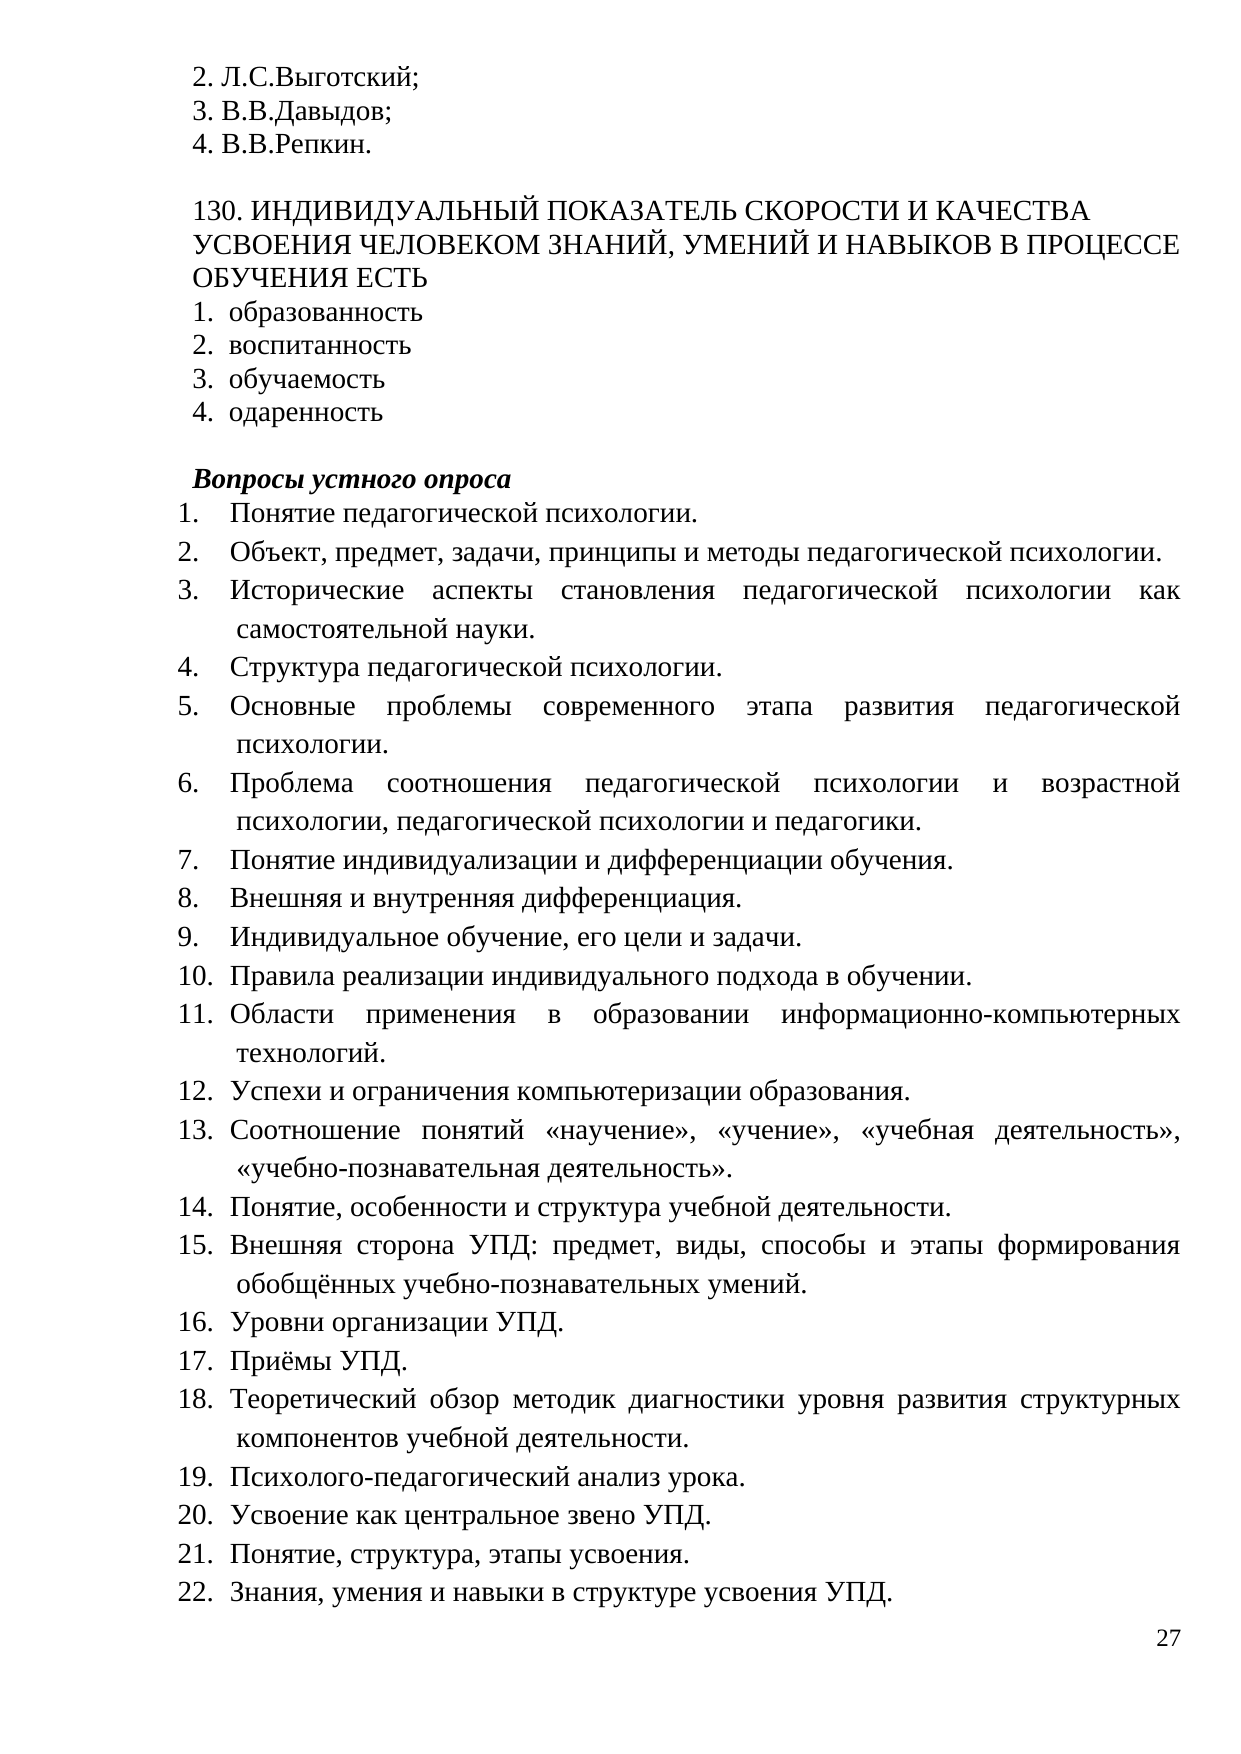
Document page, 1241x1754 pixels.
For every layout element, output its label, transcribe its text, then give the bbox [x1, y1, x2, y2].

list Знания, умения и навыки в структуре усвоения УПД. [177, 1574, 1181, 1608]
list Объект, предмет, задачи, принципы и методы педагогической психологии. [177, 534, 1181, 567]
text 1. образованность [192, 294, 1181, 327]
text 2. Л.С.Выготский; [192, 59, 1181, 93]
text 130. ИНДИВИДУАЛЬНЫЙ ПОКАЗАТЕЛЬ СКОРОСТИ И КАЧЕСТВА УСВОЕНИЯ ЧЕЛОВЕКОМ ЗНАНИЙ, УМЕНИЙ И НАВЫКОВ В ПРОЦЕССЕ ОБУЧЕНИЯ ЕСТЬ [192, 193, 1181, 294]
list Внешняя и внутренняя дифференциация. [177, 881, 1181, 914]
text 2. воспитанность [192, 327, 1181, 361]
list Приёмы УПД. [177, 1343, 1181, 1377]
list Понятие, особенности и структура учебной деятельности. [177, 1189, 1181, 1222]
list Успехи и ограничения компьютеризации образования. [177, 1073, 1181, 1107]
text 4. В.В.Репкин. [192, 126, 1181, 160]
list Соотношение понятий «научение», «учение», «учебная деятельность», «учебно-познавательная деятельность». [177, 1112, 1181, 1184]
list Усвоение как центральное звено УПД. [177, 1497, 1181, 1531]
list Индивидуальное обучение, его цели и задачи. [177, 919, 1181, 953]
list Психолого-педагогический анализ урока. [177, 1459, 1181, 1492]
list Исторические аспекты становления педагогической психологии как самостоятельной науки. [177, 572, 1181, 644]
list Понятие, структура, этапы усвоения. [177, 1536, 1181, 1569]
list Структура педагогической психологии. [177, 649, 1181, 683]
text 3. В.В.Давыдов; [192, 93, 1181, 126]
list Внешняя сторона УПД: предмет, виды, способы и этапы формирования обобщённых учебно-познавательных умений. [177, 1227, 1181, 1299]
text Вопросы устного опроса [118, 462, 1181, 495]
list Понятие индивидуализации и дифференциации обучения. [177, 842, 1181, 876]
list Основные проблемы современного этапа развития педагогической психологии. [177, 688, 1181, 760]
list Проблема соотношения педагогической психологии и возрастной психологии, педагогической психологии и педагогики. [177, 765, 1181, 837]
list Области применения в образовании информационно-компьютерных технологий. [177, 996, 1181, 1068]
list Уровни организации УПД. [177, 1304, 1181, 1338]
text 4. одаренность [192, 394, 1181, 428]
list Понятие педагогической психологии. [177, 495, 1181, 529]
list Правила реализации индивидуального подхода в обучении. [177, 958, 1181, 991]
list Теоретический обзор методик диагностики уровня развития структурных компонентов учебной деятельности. [177, 1382, 1181, 1454]
text 3. обучаемость [192, 361, 1181, 394]
